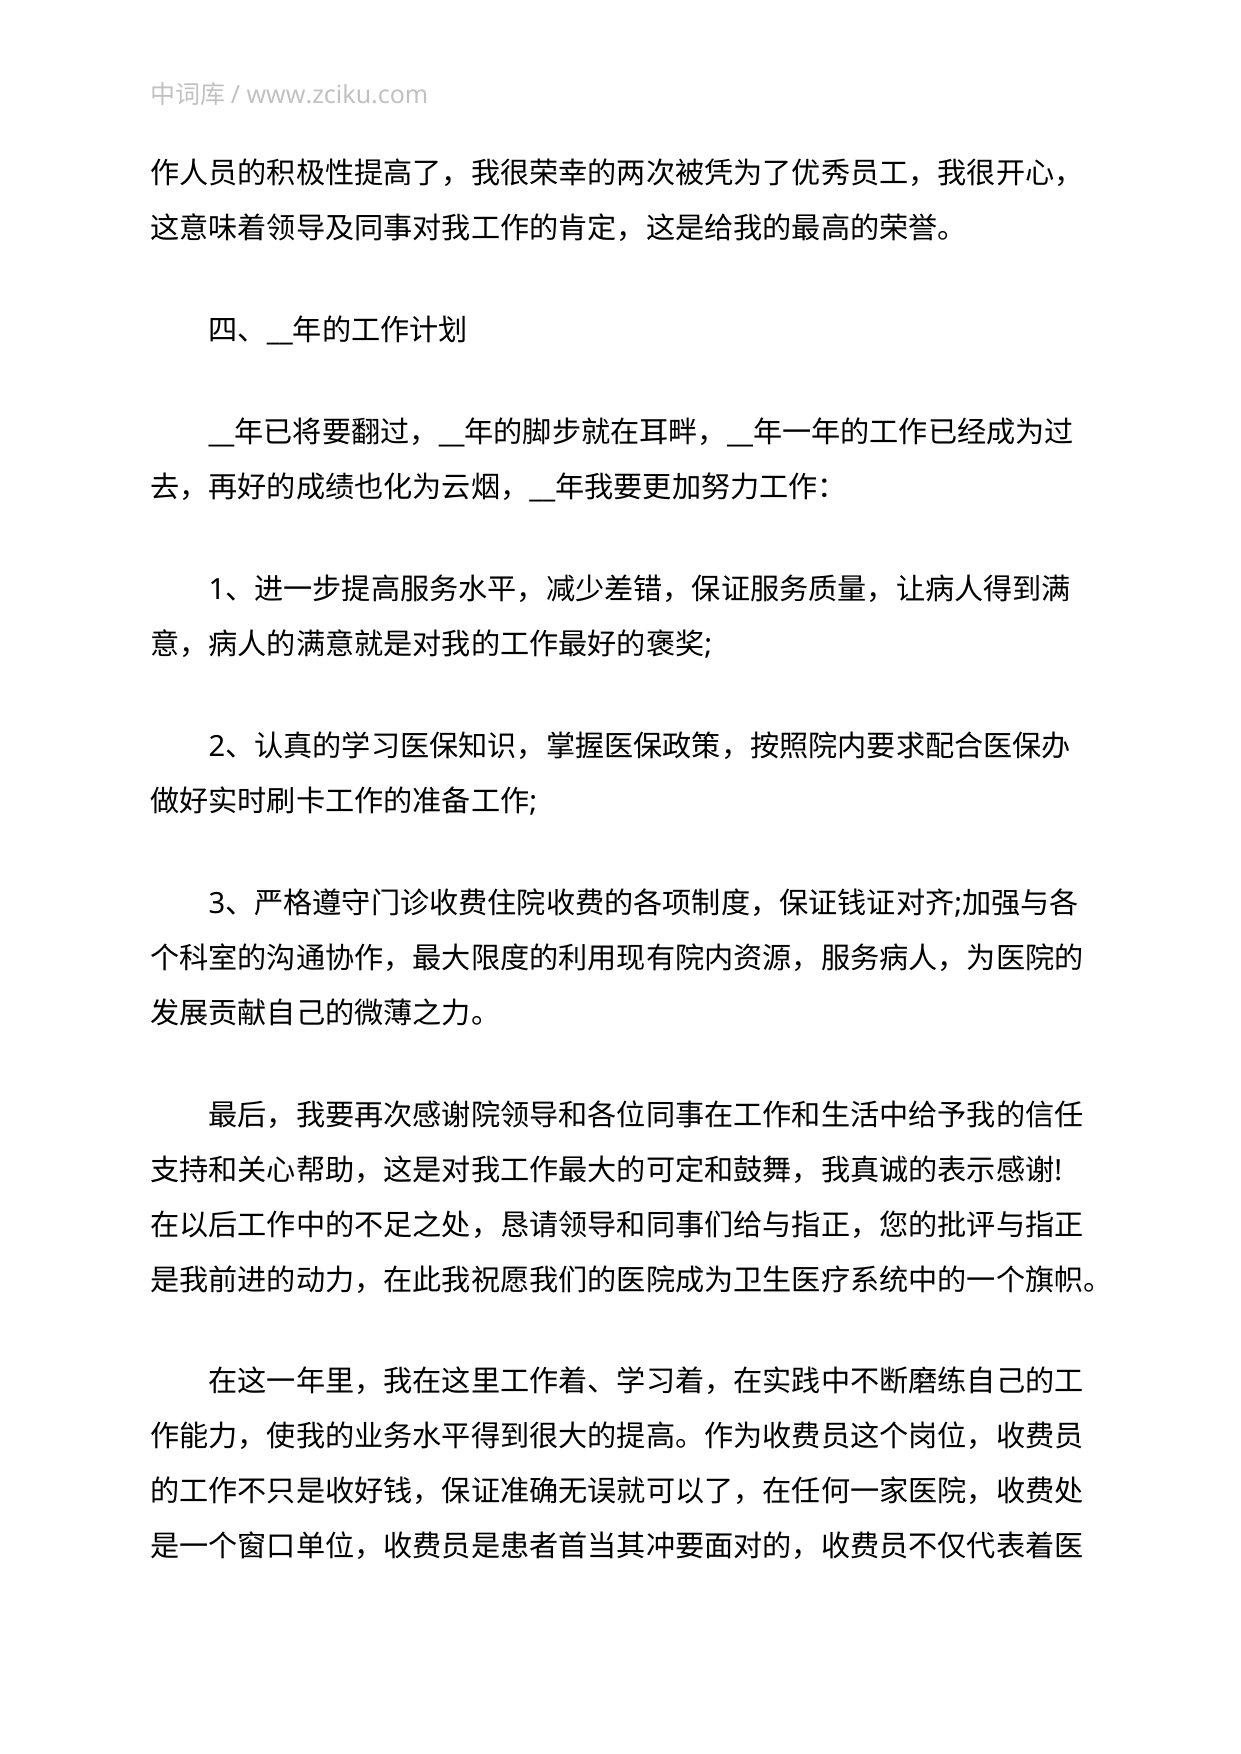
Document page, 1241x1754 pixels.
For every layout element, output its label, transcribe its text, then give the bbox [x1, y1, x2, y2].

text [150, 150, 1090, 247]
text 四、__年的工作计划 [150, 307, 1090, 349]
text 1、进一步提高服务水平，减少差错，保证服务质量，让病人得到满意，病人的满意就是对我的工作最好的褒奖; [150, 566, 1090, 663]
text 2、认真的学习医保知识，掌握医保政策，按照院内要求配合医保办做好实时刷卡工作的准备工作; [150, 723, 1090, 820]
text 最后，我要再次感谢院领导和各位同事在工作和生活中给予我的信任支持和关心帮助，这是对我工作最大的可定和鼓舞，我真诚的表示感谢!在以后工作中的不足之处，恳请领导和同事们给与指正，您的批评与指正是我前进的动力，在此我祝愿我们的医院成为卫生医疗系统中的一个旗帜。 [150, 1091, 1090, 1298]
text 3、严格遵守门诊收费住院收费的各项制度，保证钱证对齐;加强与各个科室的沟通协作，最大限度的利用现有院内资源，服务病人，为医院的发展贡献自己的微薄之力。 [150, 879, 1090, 1032]
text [150, 1358, 1090, 1565]
text __年已将要翻过，__年的脚步就在耳畔，__年一年的工作已经成为过去，再好的成绩也化为云烟，__年我要更加努力工作： [150, 409, 1090, 506]
